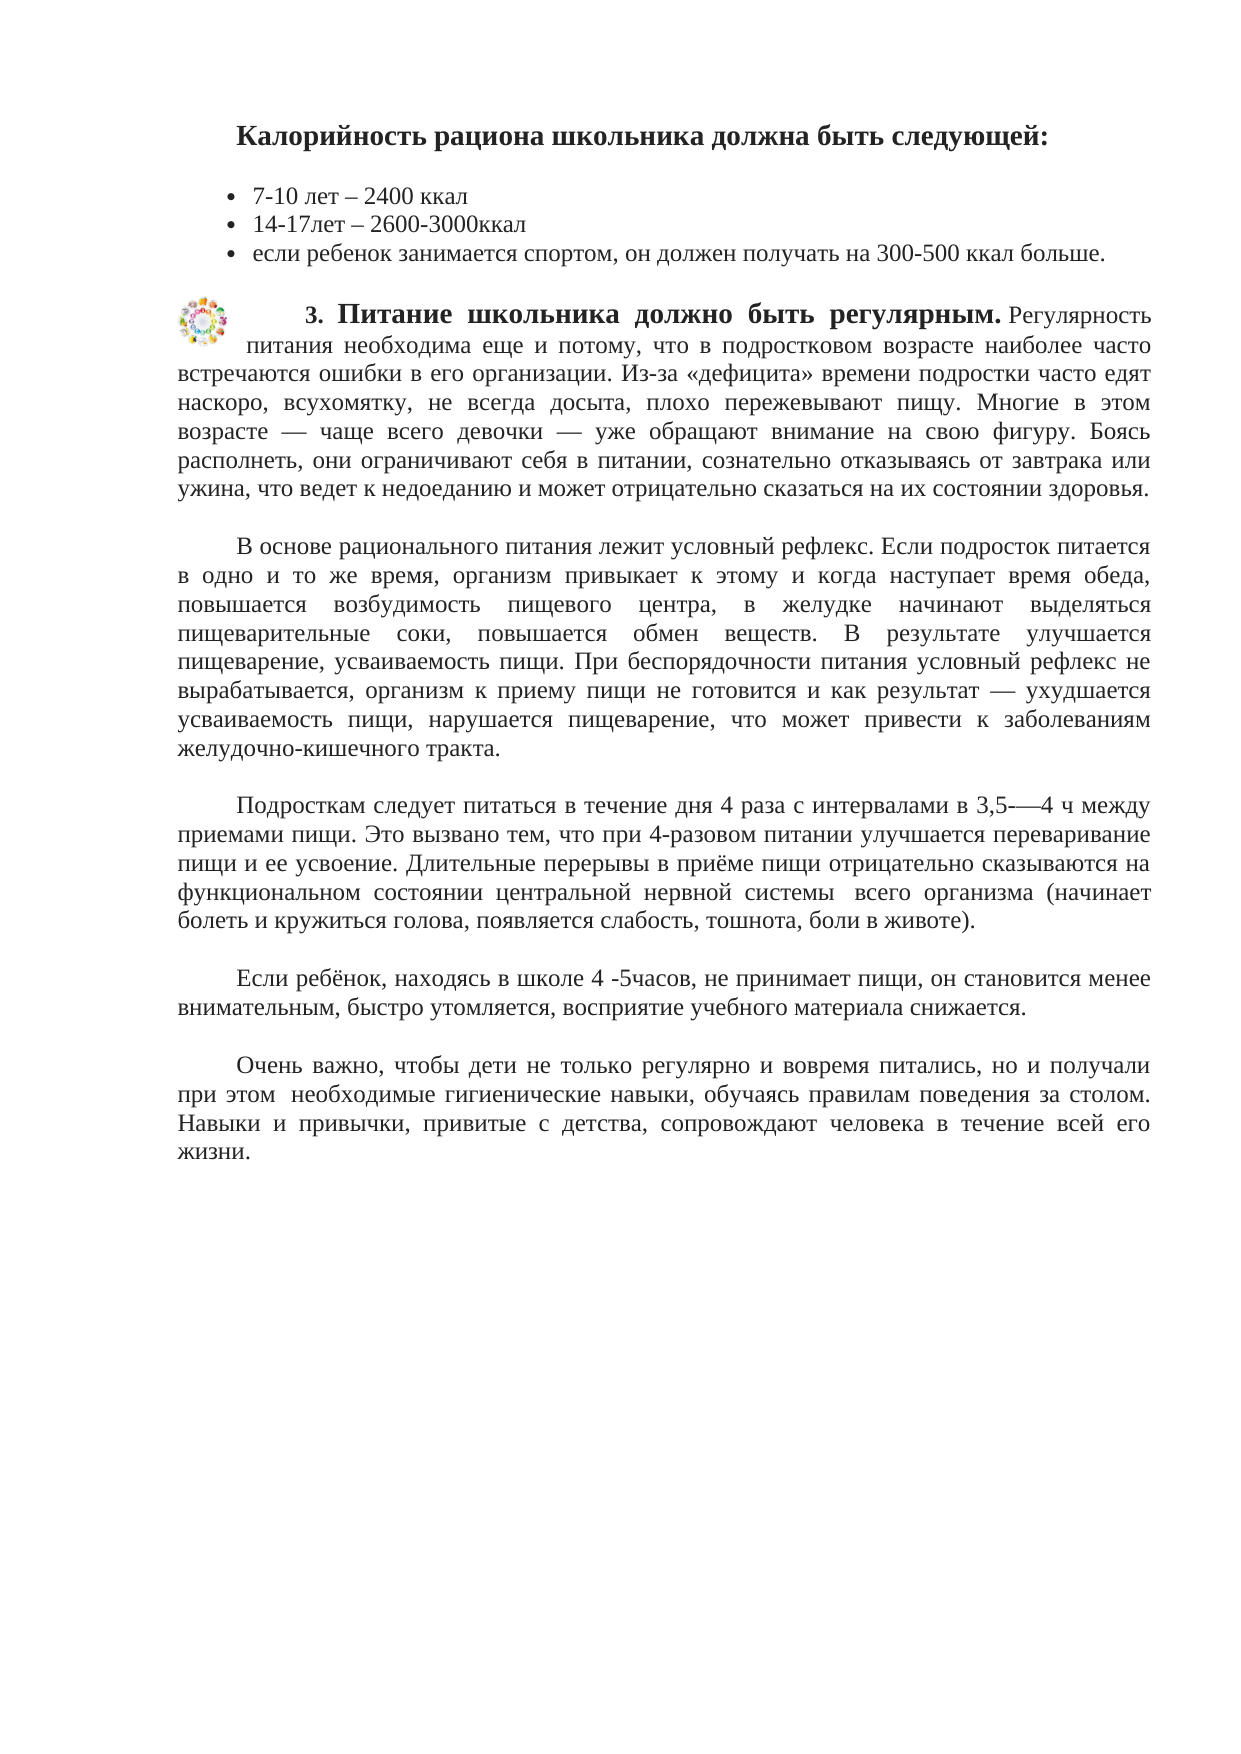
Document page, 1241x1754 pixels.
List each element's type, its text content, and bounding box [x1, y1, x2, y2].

text В основе рационального питания лежит условный рефлекс. Если подросток питается в одно и то же время, организм привыкает к этому и когда наступает время обеда, повышается возбудимость пищевого центра, в желудке начинают выделяться пищеварительные соки, повышается обмен веществ. В результате улучшается пищеварение, усваиваемость пищи. При беспорядочности питания условный рефлекс не вырабатывается, организм к приему пищи не готовится и как результат — ухудшается усваиваемость пищи, нарушается пищеварение, что может привести к заболеваниям желудочно-кишечного тракта. [177, 531, 1152, 761]
text Очень важно, чтобы дети не только регулярно и вовремя питались, но и получали при этом необходимые гигиенические навыки, обучаясь правилам поведения за столом. Навыки и привычки, привитые с детства, сопровождают человека в течение всей его жизни. [177, 1050, 1152, 1165]
text 3. Питание школьника должно быть регулярным. Регулярность питания необходима еще и потому, что в подростковом возрасте наиболее часто встречаются ошибки в его организации. Из-за «дефицита» времени подростки часто едят наскоро, всухомятку, не всегда досыта, плохо пережевывают пищу. Многие в этом возрасте — чаще всего девочки — уже обращают внимание на свою фигуру. Боясь располнеть, они ограничивают себя в питании, сознательно отказываясь от завтрака или ужина, что ведет к недоеданию и может отрицательно сказаться на их состоянии здоровья. [177, 296, 1152, 502]
list 14-17лет – 2600-3000ккал [227, 209, 1152, 238]
picture [177, 296, 228, 347]
text Подросткам следует питаться в течение дня 4 раза с интервалами в 3,5-—4 ч между приемами пищи. Это вызвано тем, что при 4-разовом питании улучшается переваривание пищи и ее усвоение. Длительные перерывы в приёме пищи отрицательно сказываются на функциональном состоянии центральной нервной системы всего организма (начинает болеть и кружиться голова, появляется слабость, тошнота, боли в животе). [177, 791, 1152, 934]
text Калорийность рациона школьника должна быть следующей: [177, 118, 1152, 152]
list 7-10 лет – 2400 ккал [227, 181, 1152, 209]
text Если ребёнок, находясь в школе 4 -5часов, не принимает пищи, он становится менее внимательным, быстро утомляется, восприятие учебного материала снижается. [177, 963, 1152, 1021]
list если ребенок занимается спортом, он должен получать на 300-500 ккал больше. [227, 238, 1152, 267]
